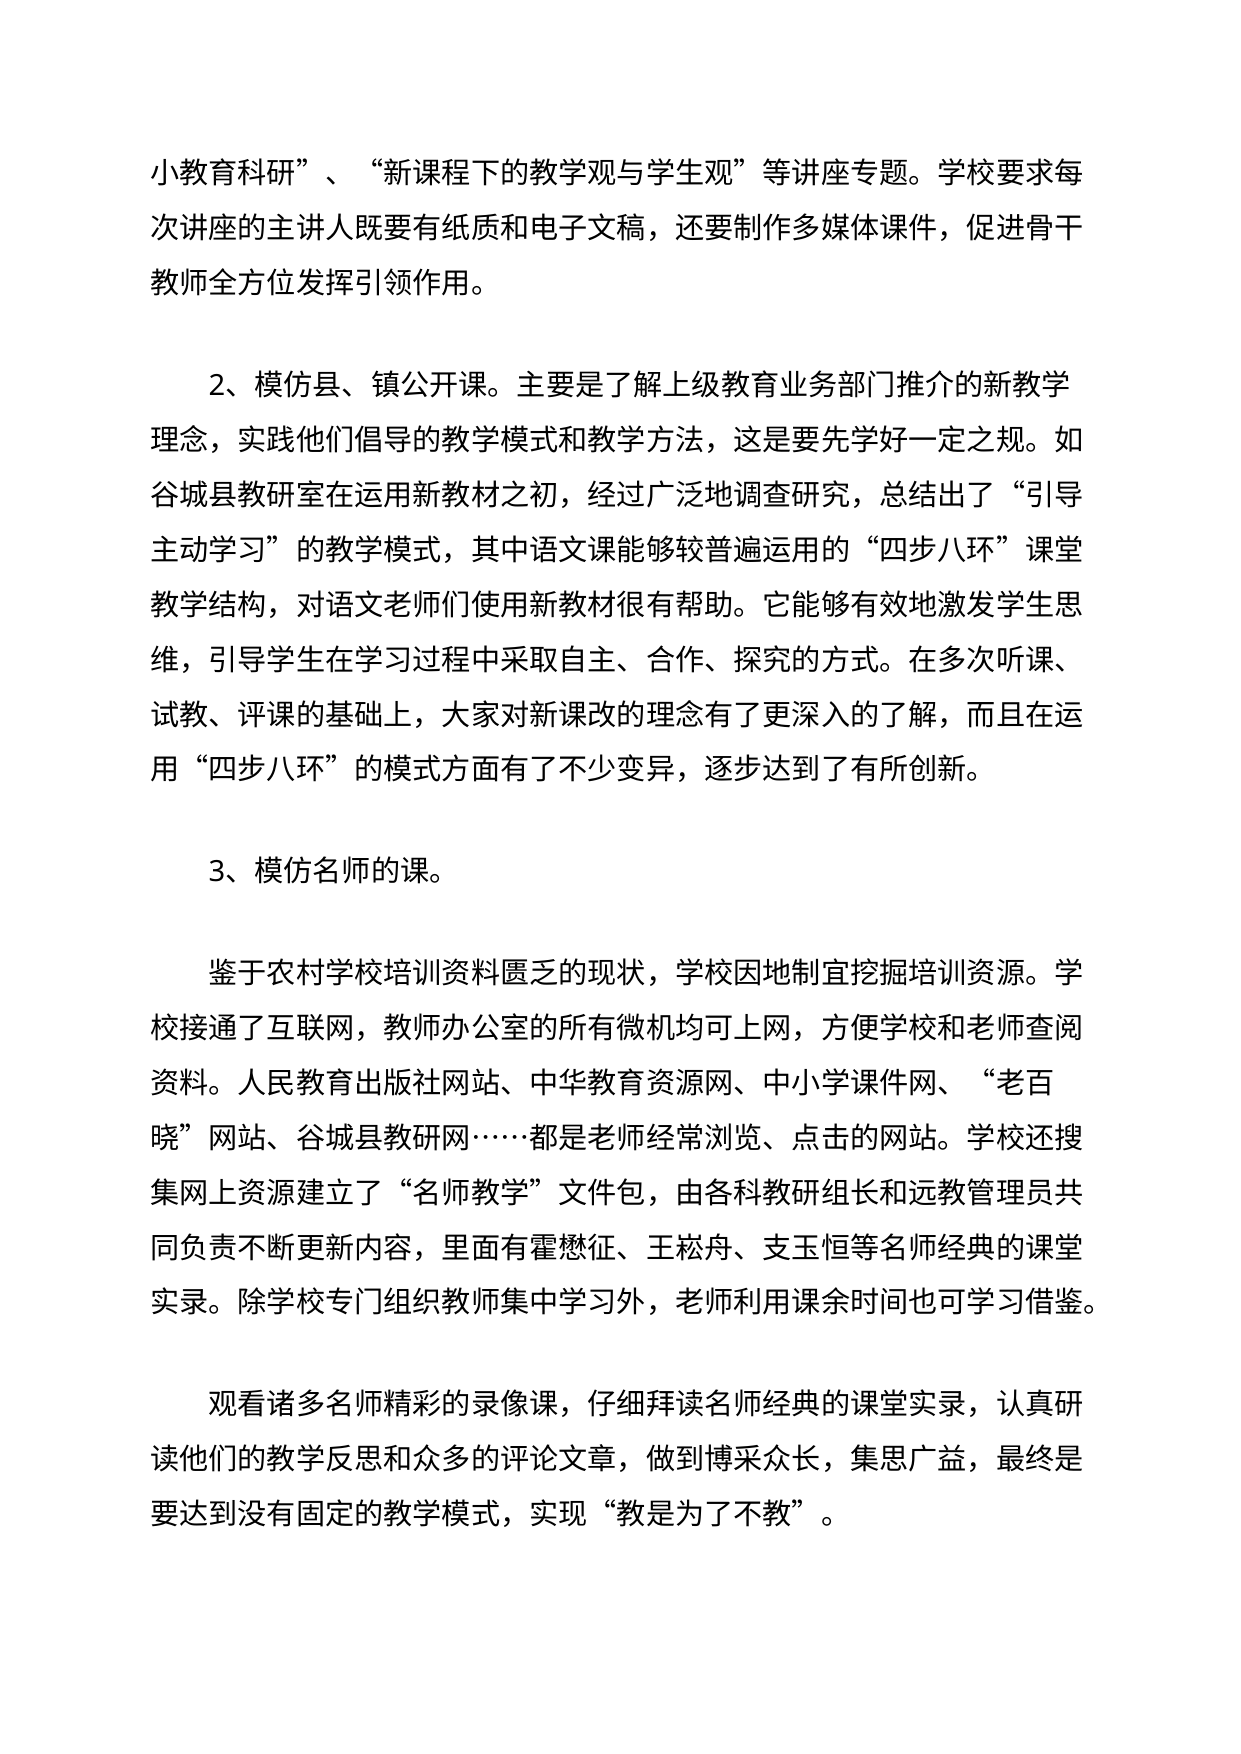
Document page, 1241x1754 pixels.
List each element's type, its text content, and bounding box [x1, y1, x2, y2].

text 观看诸多名师精彩的录像课，仔细拜读名师经典的课堂实录，认真研读他们的教学反思和众多的评论文章，做到博采众长，集思广益，最终是要达到没有固定的教学模式，实现“教是为了不教”。 [150, 1381, 1090, 1533]
text 3、模仿名师的课。 [150, 848, 1090, 890]
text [150, 150, 1090, 302]
text 2、模仿县、镇公开课。主要是了解上级教育业务部门推介的新教学理念，实践他们倡导的教学模式和教学方法，这是要先学好一定之规。如谷城县教研室在运用新教材之初，经过广泛地调查研究，总结出了“引导主动学习”的教学模式，其中语文课能够较普遍运用的“四步八环”课堂教学结构，对语文老师们使用新教材很有帮助。它能够有效地激发学生思维，引导学生在学习过程中采取自主、合作、探究的方式。在多次听课、试教、评课的基础上，大家对新课改的理念有了更深入的了解，而且在运用“四步八环”的模式方面有了不少变异，逐步达到了有所创新。 [150, 362, 1090, 788]
text 鉴于农村学校培训资料匮乏的现状，学校因地制宜挖掘培训资源。学校接通了互联网，教师办公室的所有微机均可上网，方便学校和老师查阅资料。人民教育出版社网站、中华教育资源网、中小学课件网、“老百晓”网站、谷城县教研网……都是老师经常浏览、点击的网站。学校还搜集网上资源建立了“名师教学”文件包，由各科教研组长和远教管理员共同负责不断更新内容，里面有霍懋征、王崧舟、支玉恒等名师经典的课堂实录。除学校专门组织教师集中学习外，老师利用课余时间也可学习借鉴。 [150, 950, 1090, 1321]
